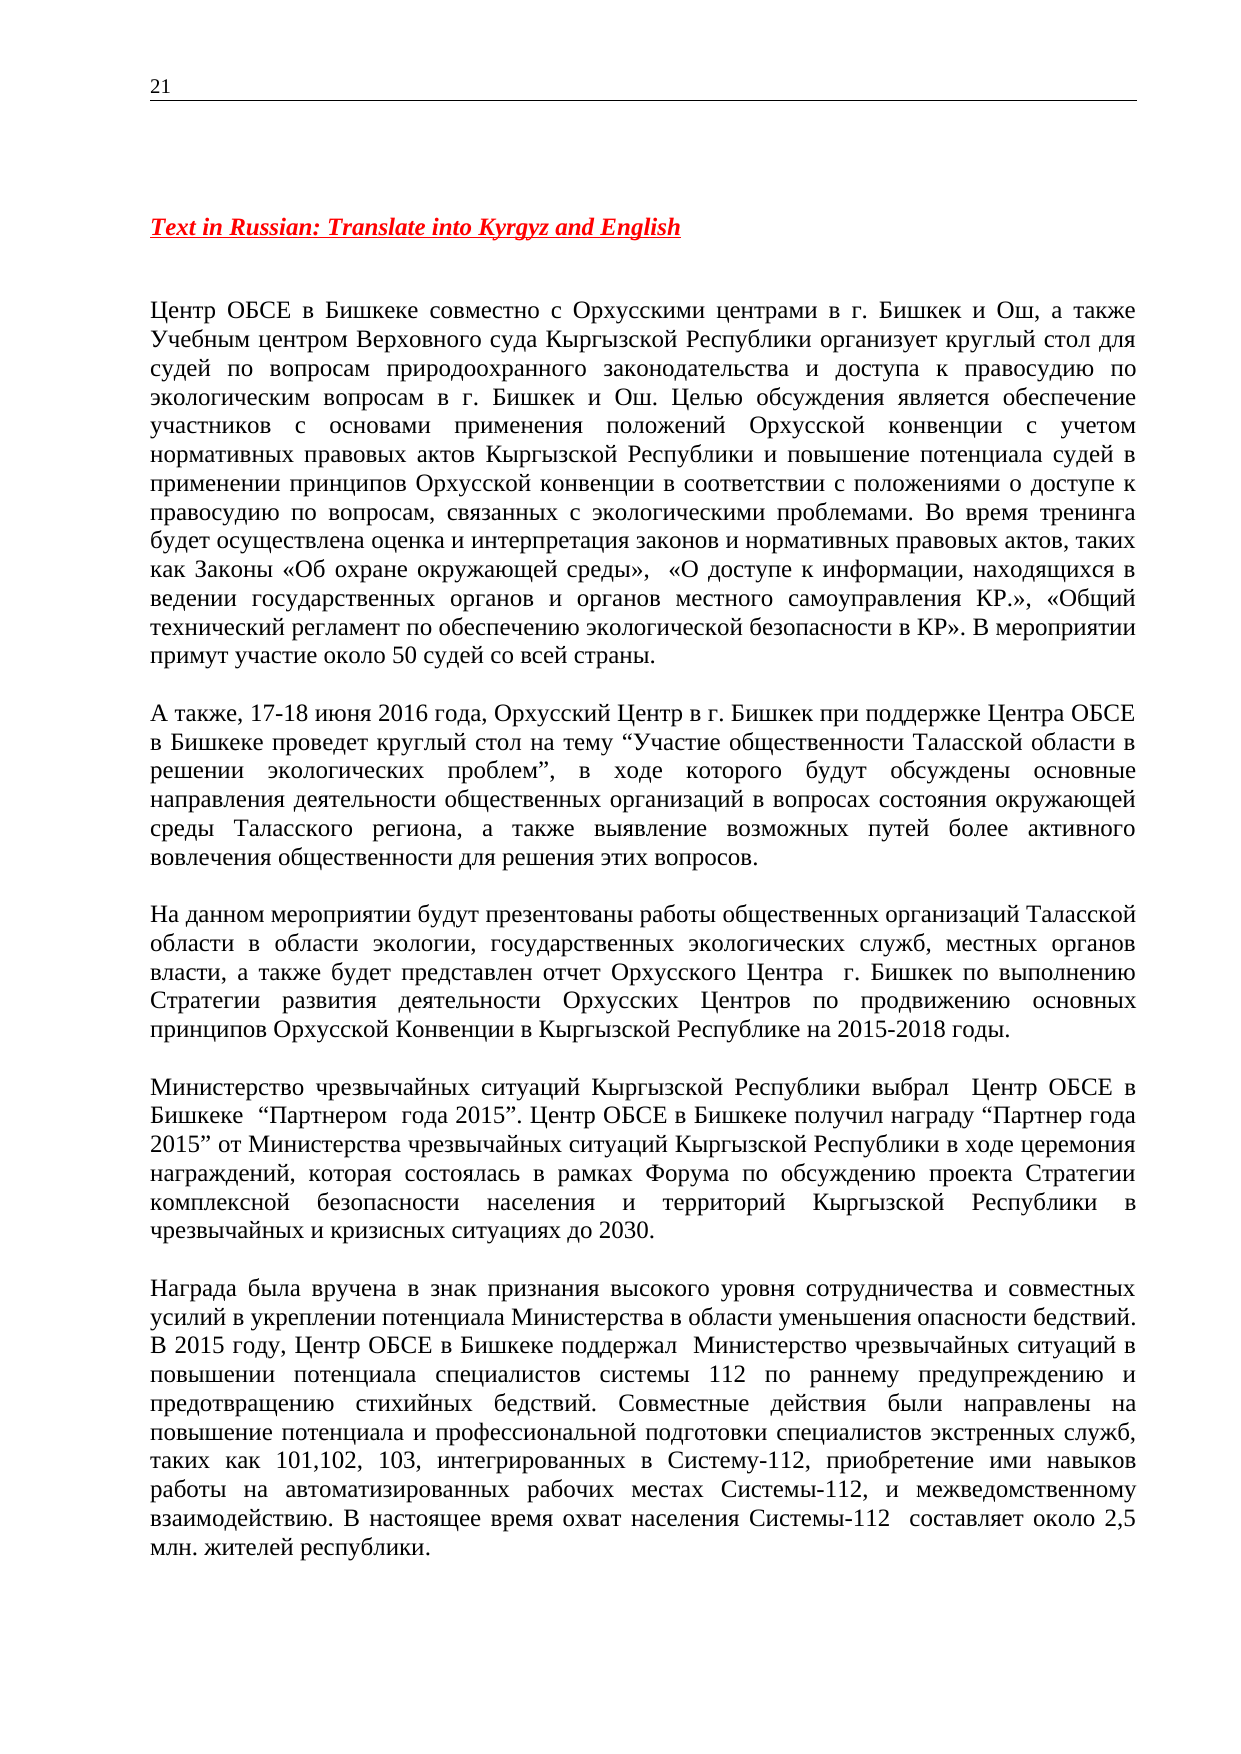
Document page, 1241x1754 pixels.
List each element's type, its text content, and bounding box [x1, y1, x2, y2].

text Награда была вручена в знак признания высокого уровня сотрудничества и совместных усилий в укреплении потенциала Министерства в области уменьшения опасности бедствий. В 2015 году, Центр ОБСЕ в Бишкеке поддержал Министерство чрезвычайных ситуаций в повышении потенциала специалистов системы 112 по раннему предупреждению и предотвращению стихийных бедствий. Совместные действия были направлены на повышение потенциала и профессиональной подготовки специалистов экстренных служб, таких как 101,102, 103, интегрированных в Систему-112, приобретение ими навыков работы на автоматизированных рабочих местах Системы-112, и межведомственному взаимодействию. В настоящее время охват населения Системы-112 составляет около 2,5 млн. жителей республики. [150, 1273, 1137, 1561]
text Министерство чрезвычайных ситуаций Кыргызской Республики выбрал Центр ОБСЕ в Бишкеке “Партнером года 2015”. Центр ОБСЕ в Бишкеке получил награду “Партнер года 2015” от Министерства чрезвычайных ситуаций Кыргызской Республики в ходе церемония награждений, которая состоялась в рамках Форума по обсуждению проекта Стратегии комплексной безопасности населения и территорий Кыргызской Республики в чрезвычайных и кризисных ситуациях до 2030. [150, 1072, 1137, 1244]
text На данном мероприятии будут презентованы работы общественных организаций Таласской области в области экологии, государственных экологических служб, местных органов власти, а также будет представлен отчет Орхусского Центра г. Бишкек по выполнению Стратегии развития деятельности Орхусских Центров по продвижению основных принципов Орхусской Конвенции в Кыргызской Республике на 2015-2018 годы. [150, 899, 1137, 1043]
text Text in Russian: Translate into Kyrgyz and English [150, 212, 1137, 241]
text А также, 17-18 июня 2016 года, Орхусский Центр в г. Бишкек при поддержке Центра ОБСЕ в Бишкеке проведет круглый стол на тему “Участие общественности Таласской области в решении экологических проблем”, в ходе которого будут обсуждены основные направления деятельности общественных организаций в вопросах состояния окружающей среды Таласского региона, а также выявление возможных путей более активного вовлечения общественности для решения этих вопросов. [150, 698, 1137, 871]
text Центр ОБСЕ в Бишкеке совместно с Орхусскими центрами в г. Бишкек и Ош, а также Учебным центром Верховного суда Кыргызской Республики организует круглый стол для судей по вопросам природоохранного законодательства и доступа к правосудию по экологическим вопросам в г. Бишкек и Ош. Целью обсуждения является обеспечение участников с основами применения положений Орхусской конвенции с учетом нормативных правовых актов Кыргызской Республики и повышение потенциала судей в применении принципов Орхусской конвенции в соответствии с положениями о доступе к правосудию по вопросам, связанных с экологическими проблемами. Во время тренинга будет осуществлена оценка и интерпретация законов и нормативных правовых актов, таких как Законы «Об охране окружающей среды», «О доступе к информации, находящихся в ведении государственных органов и органов местного самоуправления КР.», «Общий технический регламент по обеспечению экологической безопасности в КР». В мероприятии примут участие около 50 судей со всей страны. [150, 296, 1137, 669]
